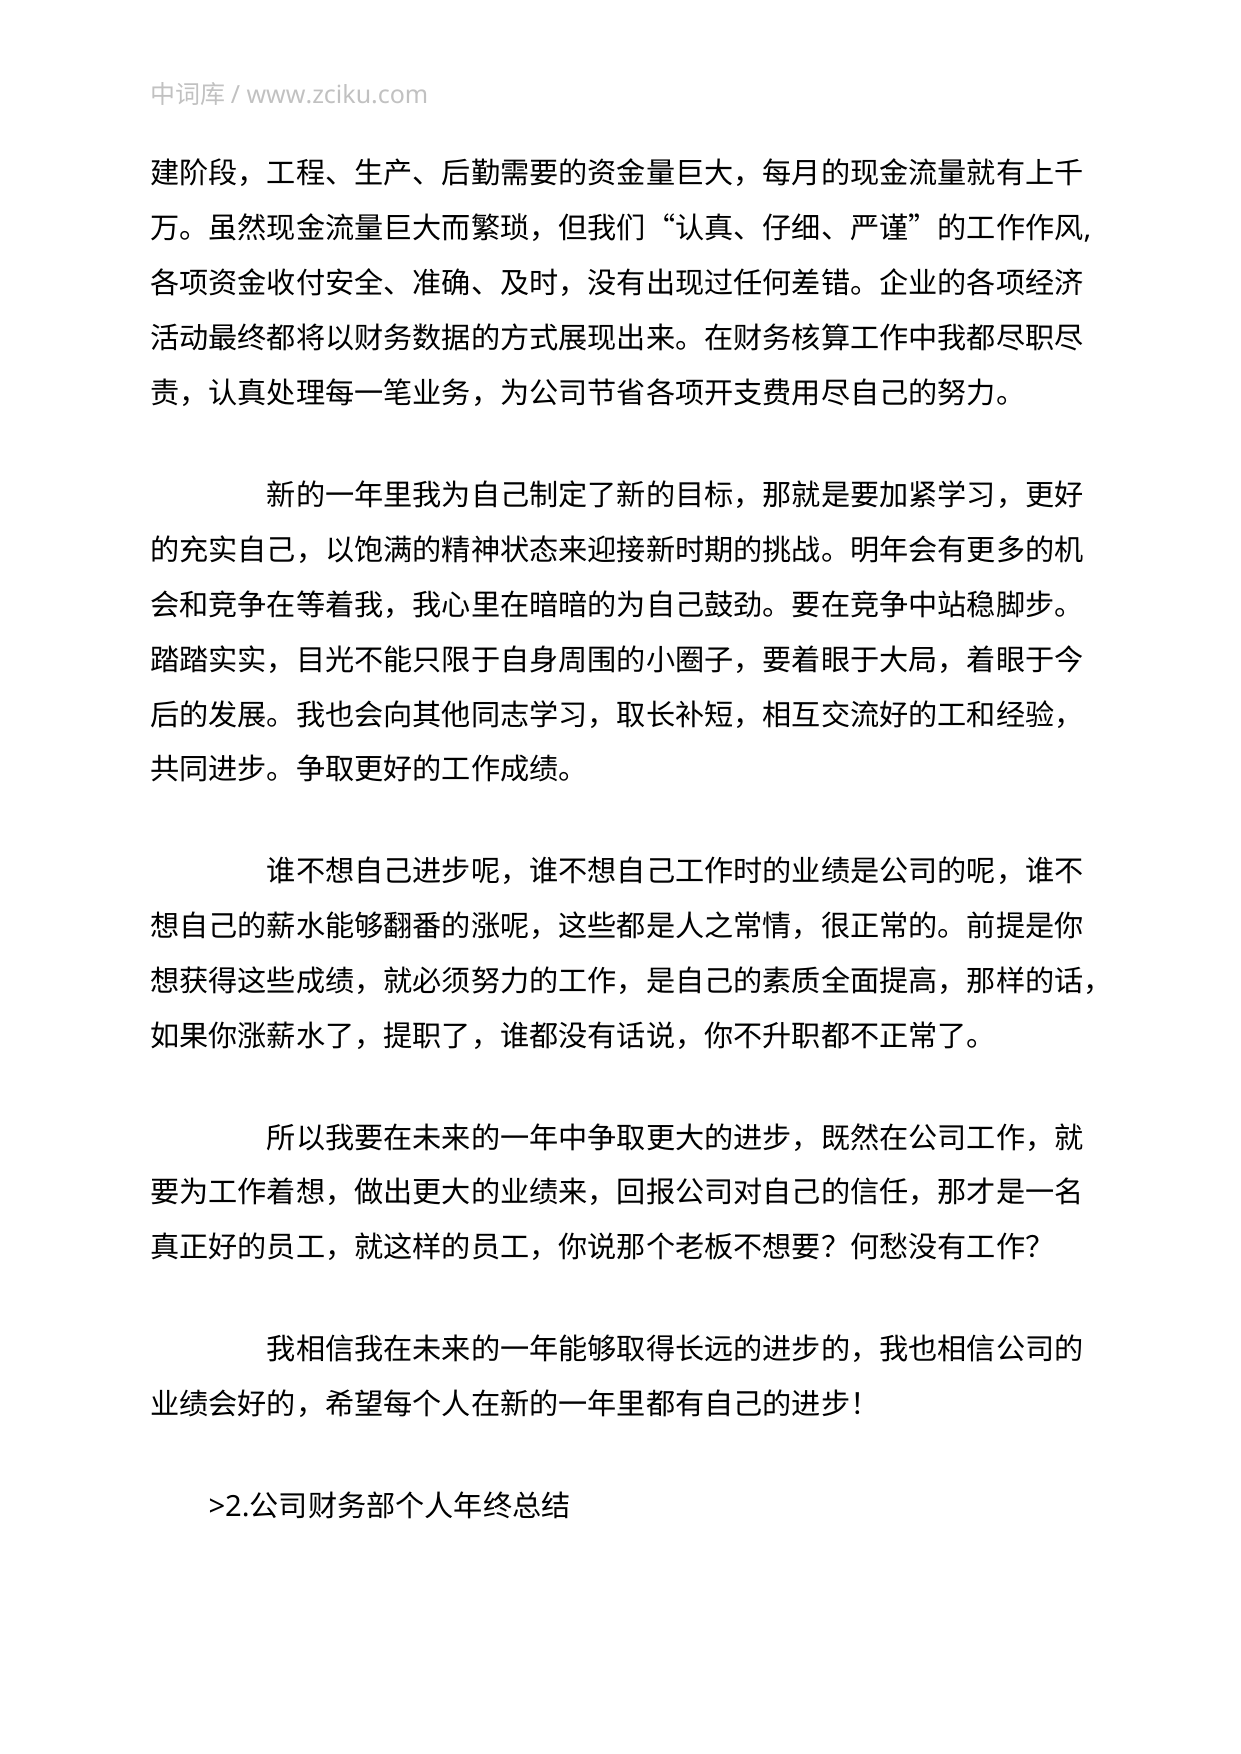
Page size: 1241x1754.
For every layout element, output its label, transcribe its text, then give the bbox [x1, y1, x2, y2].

text 所以我要在未来的一年中争取更大的进步，既然在公司工作，就要为工作着想，做出更大的业绩来，回报公司对自己的信任，那才是一名真正好的员工，就这样的员工，你说那个老板不想要？何愁没有工作？ [150, 1114, 1090, 1266]
text >2.公司财务部个人年终总结 [150, 1482, 1090, 1525]
text 新的一年里我为自己制定了新的目标，那就是要加紧学习，更好的充实自己，以饱满的精神状态来迎接新时期的挑战。明年会有更多的机会和竞争在等着我，我心里在暗暗的为自己鼓劲。要在竞争中站稳脚步。踏踏实实，目光不能只限于自身周围的小圈子，要着眼于大局，着眼于今后的发展。我也会向其他同志学习，取长补短，相互交流好的工和经验，共同进步。争取更好的工作成绩。 [150, 471, 1090, 788]
text 我相信我在未来的一年能够取得长远的进步的，我也相信公司的业绩会好的，希望每个人在新的一年里都有自己的进步！ [150, 1326, 1090, 1423]
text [150, 150, 1090, 412]
text 谁不想自己进步呢，谁不想自己工作时的业绩是公司的呢，谁不想自己的薪水能够翻番的涨呢，这些都是人之常情，很正常的。前提是你想获得这些成绩，就必须努力的工作，是自己的素质全面提高，那样的话，如果你涨薪水了，提职了，谁都没有话说，你不升职都不正常了。 [150, 848, 1090, 1055]
